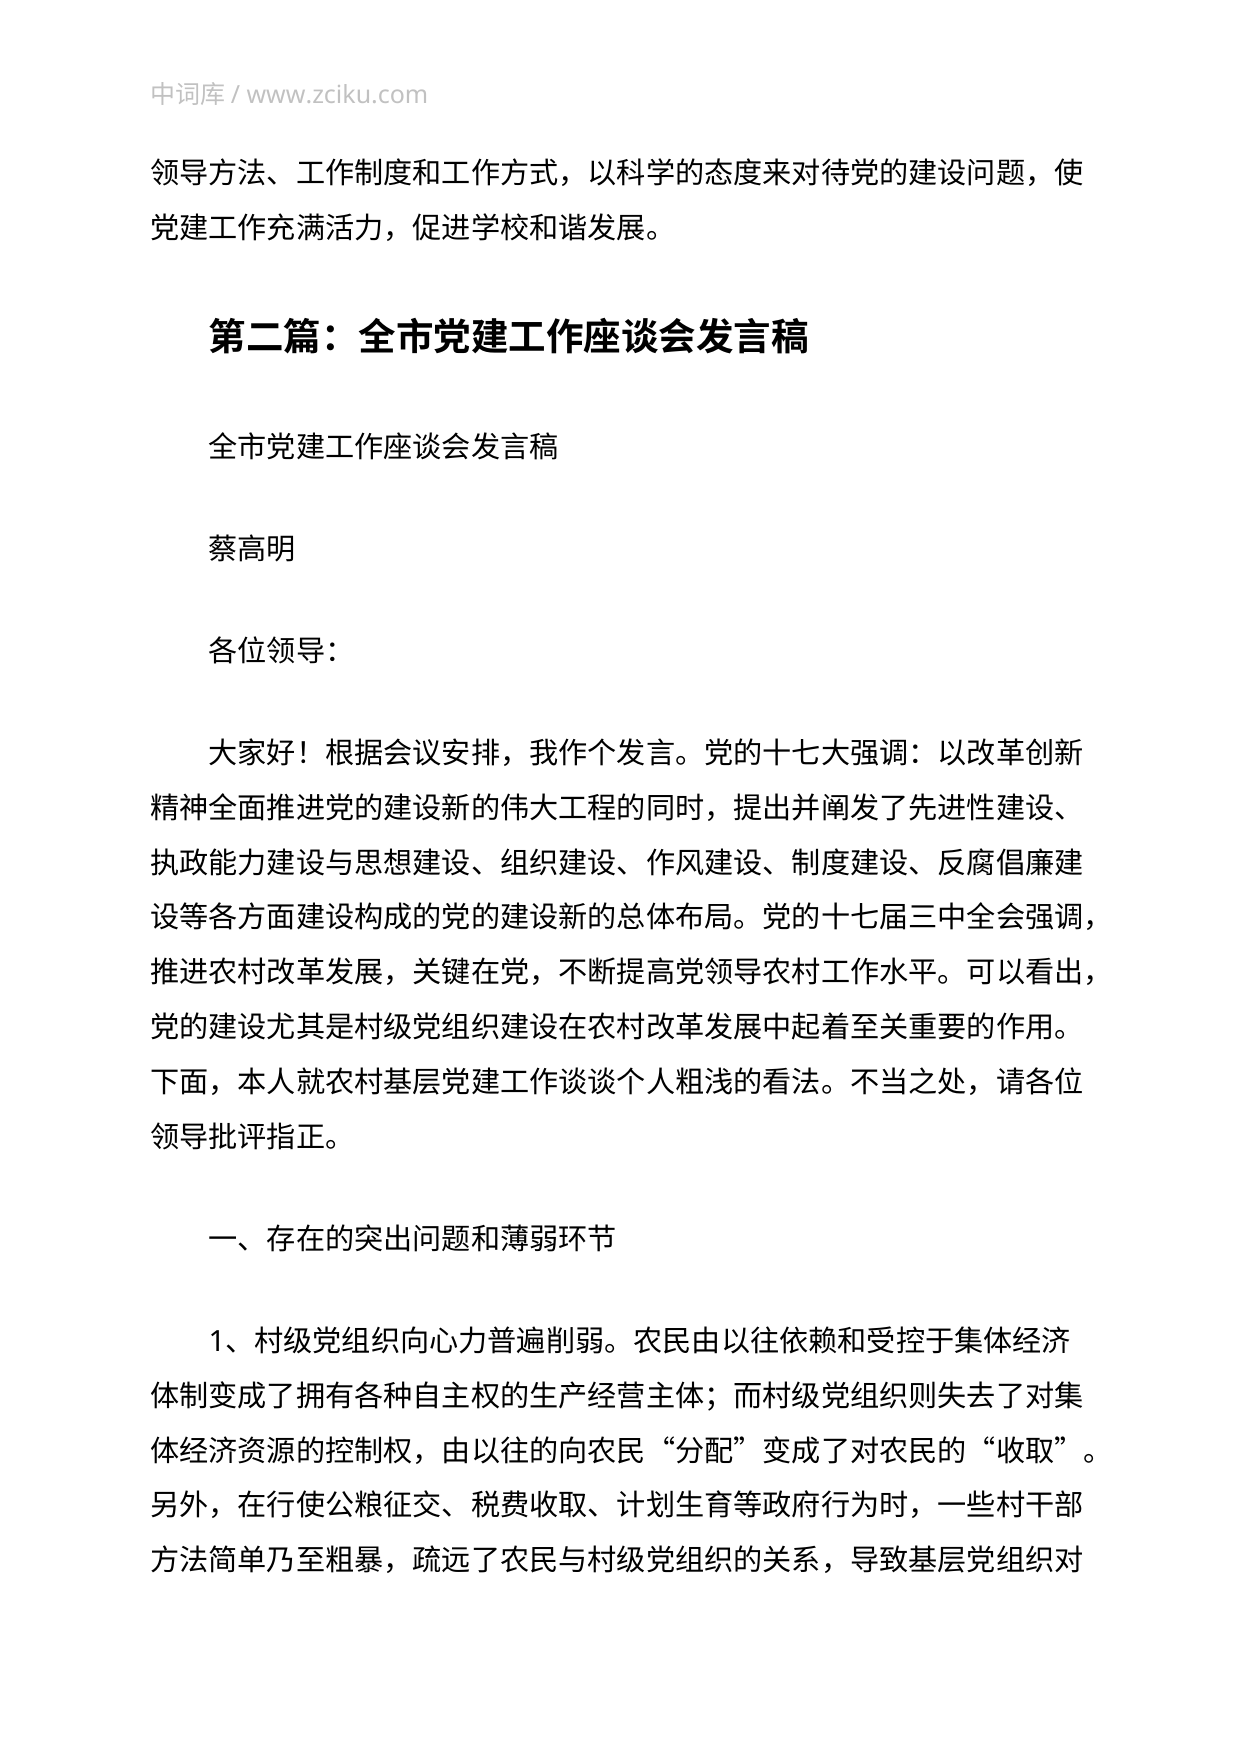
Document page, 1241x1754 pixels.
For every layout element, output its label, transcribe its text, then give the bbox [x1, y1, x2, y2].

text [150, 150, 1090, 247]
text 第二篇：全市党建工作座谈会发言稿 [150, 307, 1090, 361]
text 各位领导： [150, 628, 1090, 670]
text 大家好！根据会议安排，我作个发言。党的十七大强调：以改革创新精神全面推进党的建设新的伟大工程的同时，提出并阐发了先进性建设、执政能力建设与思想建设、组织建设、作风建设、制度建设、反腐倡廉建设等各方面建设构成的党的建设新的总体布局。党的十七届三中全会强调，推进农村改革发展，关键在党，不断提高党领导农村工作水平。可以看出，党的建设尤其是村级党组织建设在农村改革发展中起着至关重要的作用。下面，本人就农村基层党建工作谈谈个人粗浅的看法。不当之处，请各位领导批评指正。 [150, 729, 1090, 1156]
text 蔡高明 [150, 526, 1090, 568]
text 一、存在的突出问题和薄弱环节 [150, 1215, 1090, 1258]
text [150, 1317, 1090, 1579]
text 全市党建工作座谈会发言稿 [150, 424, 1090, 466]
